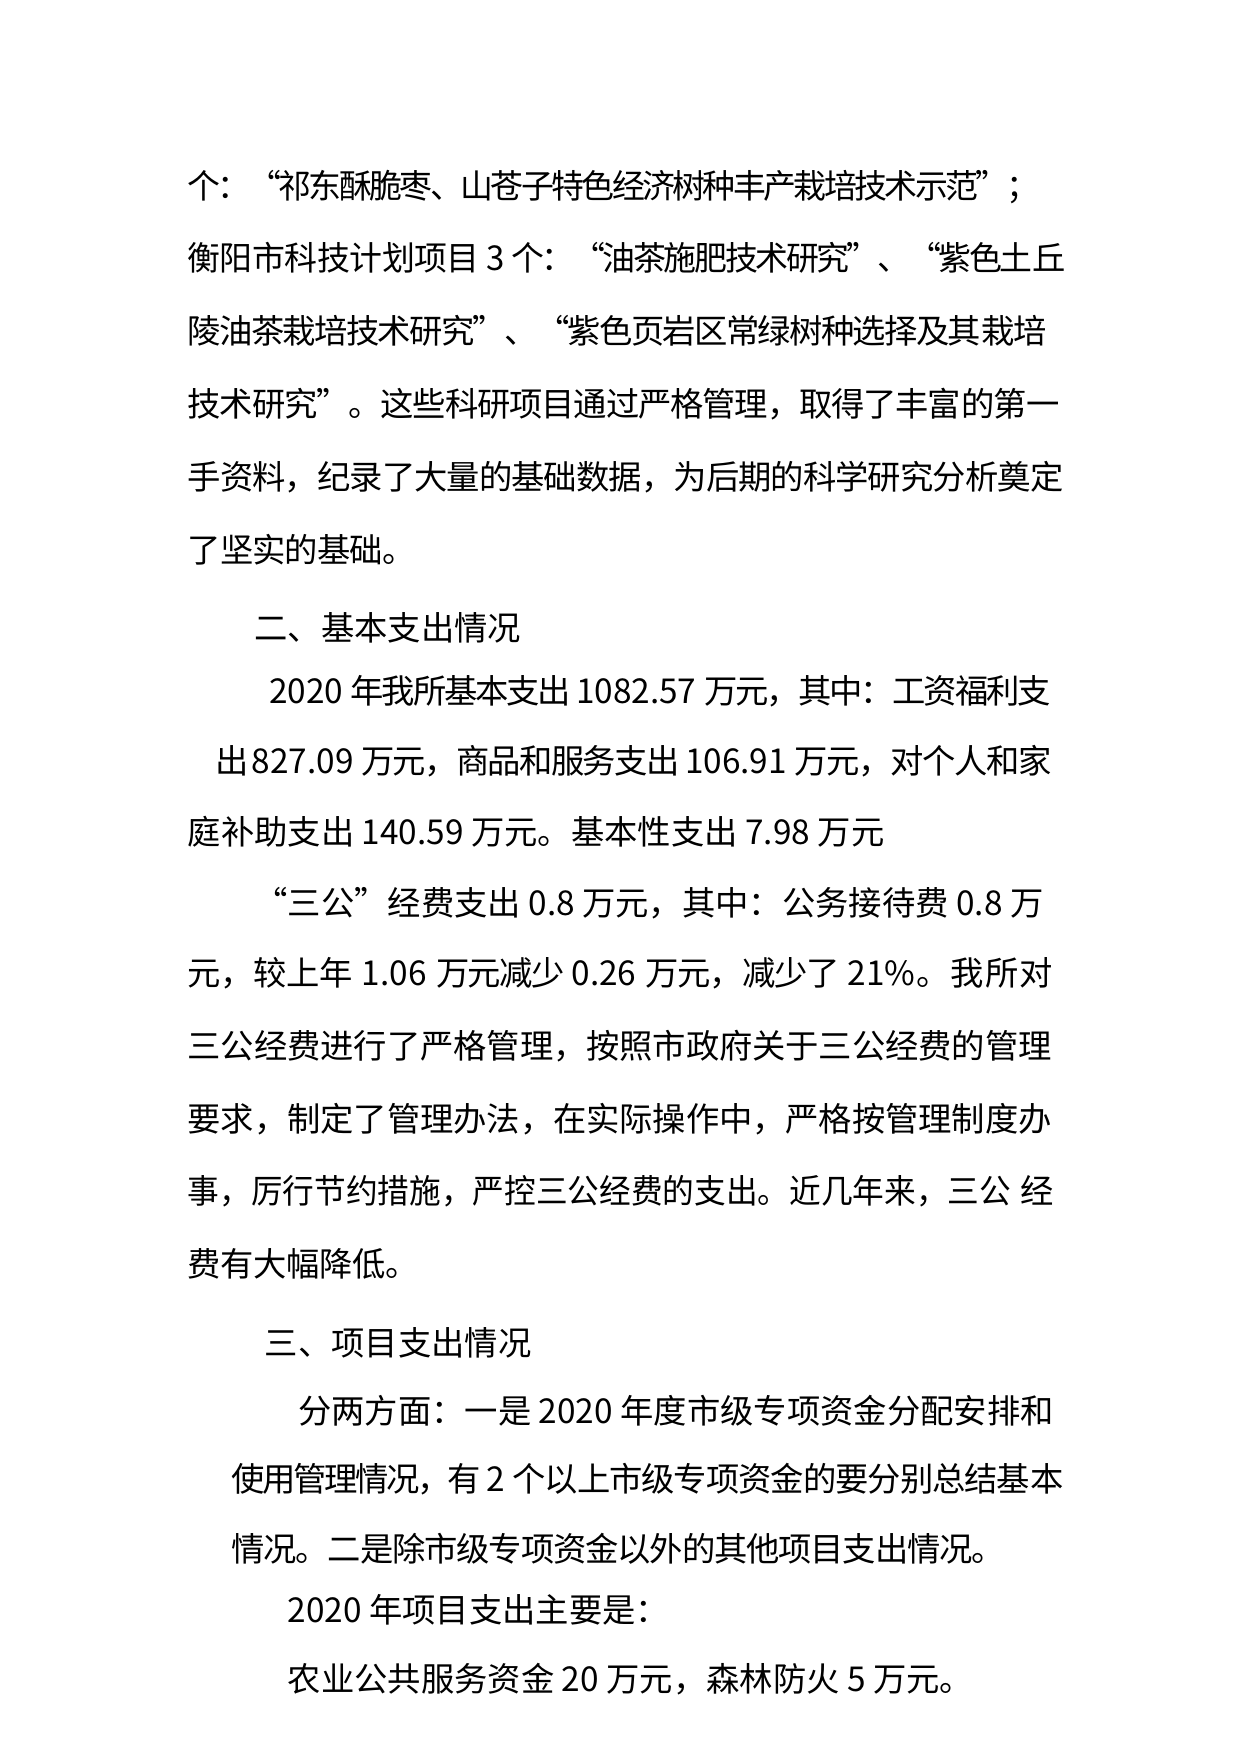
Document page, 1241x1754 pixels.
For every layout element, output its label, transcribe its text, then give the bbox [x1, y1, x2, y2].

text 2020 年项目支出主要是： [287, 1593, 1159, 1630]
text 二、基本支出情况 [254, 602, 1159, 650]
text “三公”经费支出 0.8 万元，其中：公务接待费 0.8 万 [254, 876, 1159, 924]
text 出 827.09 万元，商品和服务支出 106.91 万元，对个人和家 [83, 735, 1053, 783]
text 三、项目支出情况 [264, 1317, 1159, 1365]
text 个：“祁东酥脆枣、山苍子特色经济树种丰产栽培技术示范”；衡阳市科技计划项目3个：“油茶施肥技术研究”、“紫色土丘陵油茶栽培技术研究”、“紫色页岩区常绿树种选择及其栽培技术研究”。这些科研项目通过严格管理，取得了丰富的第一手资料，纪录了大量的基础数据，为后期的科学研究分析奠定了坚实的基础。 [187, 159, 1069, 572]
text 2020 年我所基本支出 1082.57 万元，其中：工资福利支 [83, 665, 1053, 713]
text 庭补助支出 140.59 万元。基本性支出 7.98 万元 [187, 806, 1159, 854]
text 农业公共服务资金 20 万元，森林防火 5 万元。 [287, 1652, 1159, 1701]
text 分两方面：一是 2020 年度市级专项资金分配安排和 [298, 1385, 1159, 1433]
text 元，较上年 1.06 万元减少 0.26 万元，减少了 21%。我所对三公经费进行了严格管理，按照市政府关于三公经费的管理要求，制定了管理办法，在实际操作中，严格按管理制度办事，厉行节约措施，严控三公经费的支出。近几年来，三公 经费有大幅降低。 [187, 947, 1053, 1286]
text 使用管理情况，有 2 个以上市级专项资金的要分别总结基本情况。二是除市级专项资金以外的其他项目支出情况。 [231, 1453, 1064, 1571]
